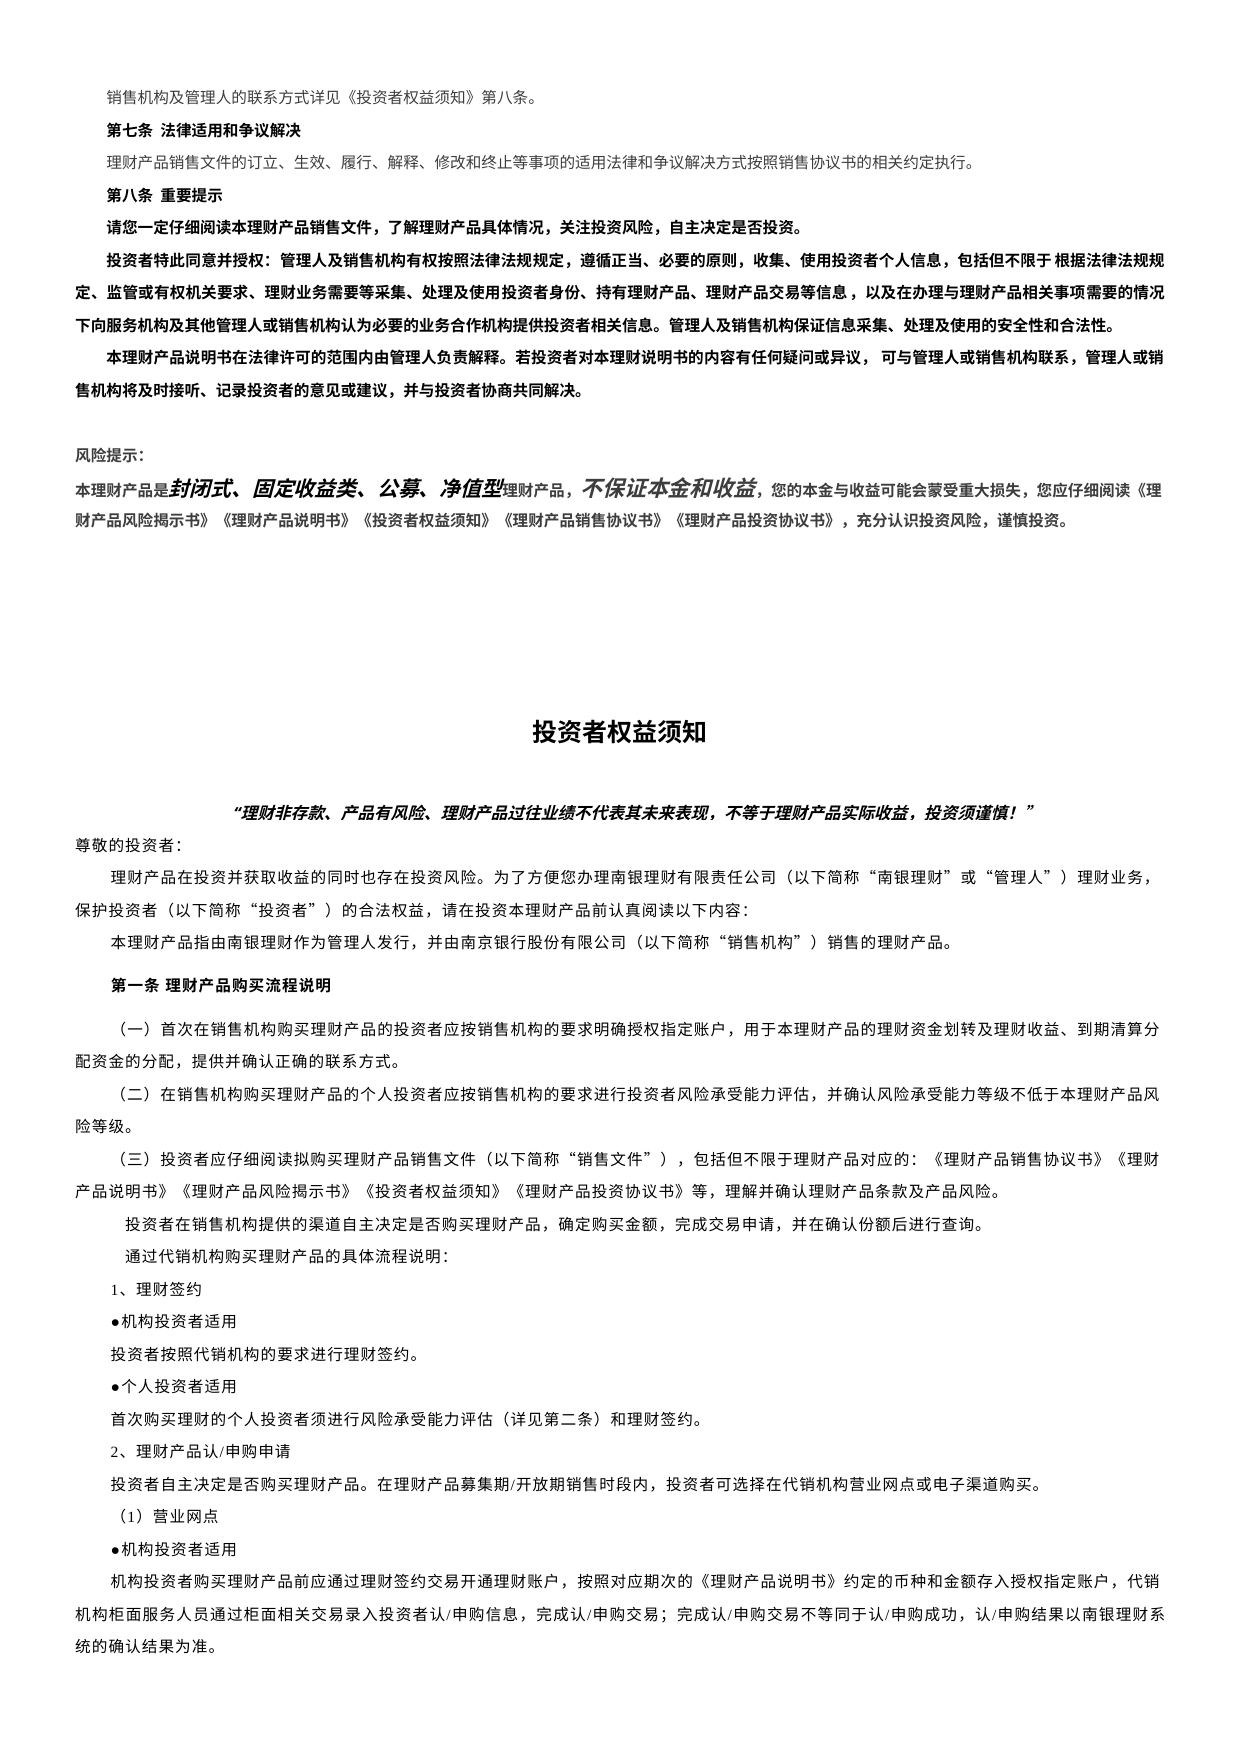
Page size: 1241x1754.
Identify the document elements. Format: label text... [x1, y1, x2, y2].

text 理财产品销售文件的订立、生效、履行、解释、修改和终止等事项的适用法律和争议解决方式按照销售协议书的相关约定执行。 [75, 146, 1165, 178]
text 投资者按照代销机构的要求进行理财签约。 [75, 1337, 1165, 1369]
text “理财非存款、产品有风险、理财产品过往业绩不代表其未来表现，不等于理财产品实际收益，投资须谨慎！” [75, 796, 1165, 828]
text 通过代销机构购买理财产品的具体流程说明： [75, 1239, 1165, 1272]
text 2、理财产品认/申购申请 [75, 1434, 1165, 1467]
text 销售机构及管理人的联系方式详见《投资者权益须知》第八条。 [75, 81, 1165, 113]
text ●个人投资者适用 [75, 1369, 1165, 1402]
text 投资者权益须知 [75, 698, 1165, 763]
text 尊敬的投资者： [75, 828, 1165, 861]
text （三）投资者应仔细阅读拟购买理财产品销售文件（以下简称“销售文件”），包括但不限于理财产品对应的：《理财产品销售协议书》《理财产品说明书》《理财产品风险揭示书》《投资者权益须知》《理财产品投资协议书》等，理解并确认理财产品条款及产品风险。 [75, 1142, 1165, 1207]
text 第七条 法律适用和争议解决 [75, 113, 1165, 146]
text 本理财产品指由南银理财作为管理人发行，并由南京银行股份有限公司（以下简称“销售机构”）销售的理财产品。 [75, 926, 1165, 958]
text 1、理财签约 [75, 1272, 1165, 1304]
text 本理财产品是封闭式、固定收益类、公募、净值型理财产品，不保证本金和收益，您的本金与收益可能会蒙受重大损失，您应仔细阅读《理财产品风险揭示书》《理财产品说明书》《投资者权益须知》《理财产品销售协议书》《理财产品投资协议书》，充分认识投资风险，谨慎投资。 [75, 471, 1165, 536]
text 投资者在销售机构提供的渠道自主决定是否购买理财产品，确定购买金额，完成交易申请，并在确认份额后进行查询。 [75, 1207, 1165, 1239]
text 第一条 理财产品购买流程说明 [111, 969, 1165, 1001]
text 第八条 重要提示 [75, 178, 1165, 211]
text 本理财产品说明书在法律许可的范围内由管理人负责解释。若投资者对本理财说明书的内容有任何疑问或异议，可与管理人或销售机构联系，管理人或销售机构将及时接听、记录投资者的意见或建议，并与投资者协商共同解决。 [75, 341, 1165, 406]
text ●机构投资者适用 [75, 1304, 1165, 1337]
text 理财产品在投资并获取收益的同时也存在投资风险。为了方便您办理南银理财有限责任公司（以下简称“南银理财”或“管理人”）理财业务，保护投资者（以下简称“投资者”）的合法权益，请在投资本理财产品前认真阅读以下内容： [75, 861, 1165, 926]
text ●机构投资者适用 [75, 1532, 1165, 1564]
text 投资者自主决定是否购买理财产品。在理财产品募集期/开放期销售时段内，投资者可选择在代销机构营业网点或电子渠道购买。 [75, 1467, 1165, 1499]
text 风险提示： [75, 438, 1165, 471]
text 首次购买理财的个人投资者须进行风险承受能力评估（详见第二条）和理财签约。 [75, 1402, 1165, 1434]
text 请您一定仔细阅读本理财产品销售文件，了解理财产品具体情况，关注投资风险，自主决定是否投资。 [75, 211, 1165, 243]
text 投资者特此同意并授权：管理人及销售机构有权按照法律法规规定，遵循正当、必要的原则，收集、使用投资者个人信息，包括但不限于根据法律法规规定、监管或有权机关要求、理财业务需要等采集、处理及使用投资者身份、持有理财产品、理财产品交易等信息，以及在办理与理财产品相关事项需要的情况下向服务机构及其他管理人或销售机构认为必要的业务合作机构提供投资者相关信息。管理人及销售机构保证信息采集、处理及使用的安全性和合法性。 [75, 243, 1165, 341]
text （一）首次在销售机构购买理财产品的投资者应按销售机构的要求明确授权指定账户，用于本理财产品的理财资金划转及理财收益、到期清算分配资金的分配，提供并确认正确的联系方式。 [75, 1012, 1165, 1077]
text （1）营业网点 [75, 1499, 1165, 1532]
text （二）在销售机构购买理财产品的个人投资者应按销售机构的要求进行投资者风险承受能力评估，并确认风险承受能力等级不低于本理财产品风险等级。 [75, 1077, 1165, 1142]
text 机构投资者购买理财产品前应通过理财签约交易开通理财账户，按照对应期次的《理财产品说明书》约定的币种和金额存入授权指定账户，代销机构柜面服务人员通过柜面相关交易录入投资者认/申购信息，完成认/申购交易；完成认/申购交易不等同于认/申购成功，认/申购结果以南银理财系统的确认结果为准。 [75, 1564, 1165, 1662]
